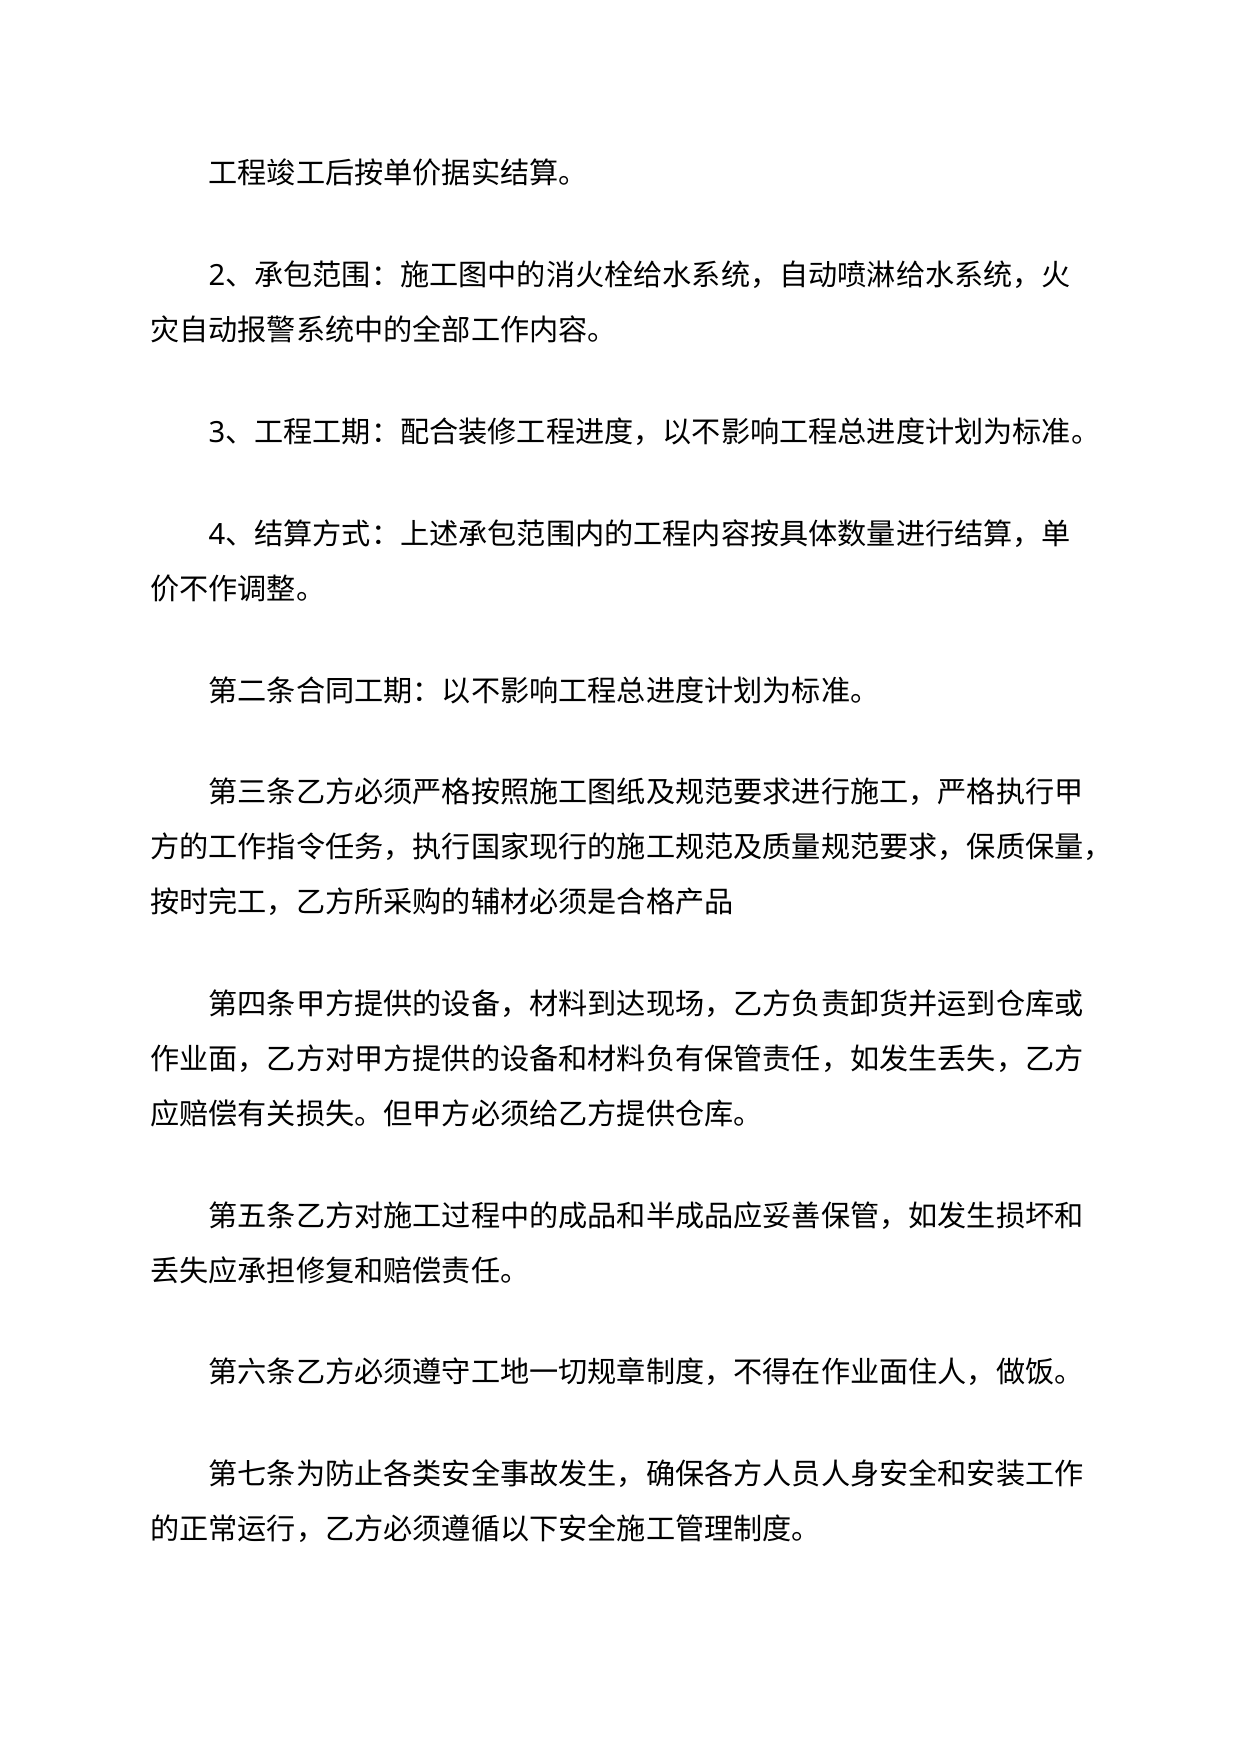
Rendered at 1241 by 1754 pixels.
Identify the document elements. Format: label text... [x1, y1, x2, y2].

text 第三条乙方必须严格按照施工图纸及规范要求进行施工，严格执行甲方的工作指令任务，执行国家现行的施工规范及质量规范要求，保质保量，按时完工，乙方所采购的辅材必须是合格产品 [150, 769, 1090, 921]
text 第五条乙方对施工过程中的成品和半成品应妥善保管，如发生损坏和丢失应承担修复和赔偿责任。 [150, 1192, 1090, 1289]
text 工程竣工后按单价据实结算。 [150, 150, 1090, 192]
text 第二条合同工期：以不影响工程总进度计划为标准。 [150, 667, 1090, 709]
text 第四条甲方提供的设备，材料到达现场，乙方负责卸货并运到仓库或作业面，乙方对甲方提供的设备和材料负有保管责任，如发生丢失，乙方应赔偿有关损失。但甲方必须给乙方提供仓库。 [150, 981, 1090, 1133]
text 2、承包范围：施工图中的消火栓给水系统，自动喷淋给水系统，火灾自动报警系统中的全部工作内容。 [150, 252, 1090, 349]
text 第六条乙方必须遵守工地一切规章制度，不得在作业面住人，做饭。 [150, 1349, 1090, 1391]
text 3、工程工期：配合装修工程进度，以不影响工程总进度计划为标准。 [150, 408, 1090, 451]
text 4、结算方式：上述承包范围内的工程内容按具体数量进行结算，单价不作调整。 [150, 511, 1090, 608]
text 第七条为防止各类安全事故发生，确保各方人员人身安全和安装工作的正常运行，乙方必须遵循以下安全施工管理制度。 [150, 1451, 1090, 1548]
